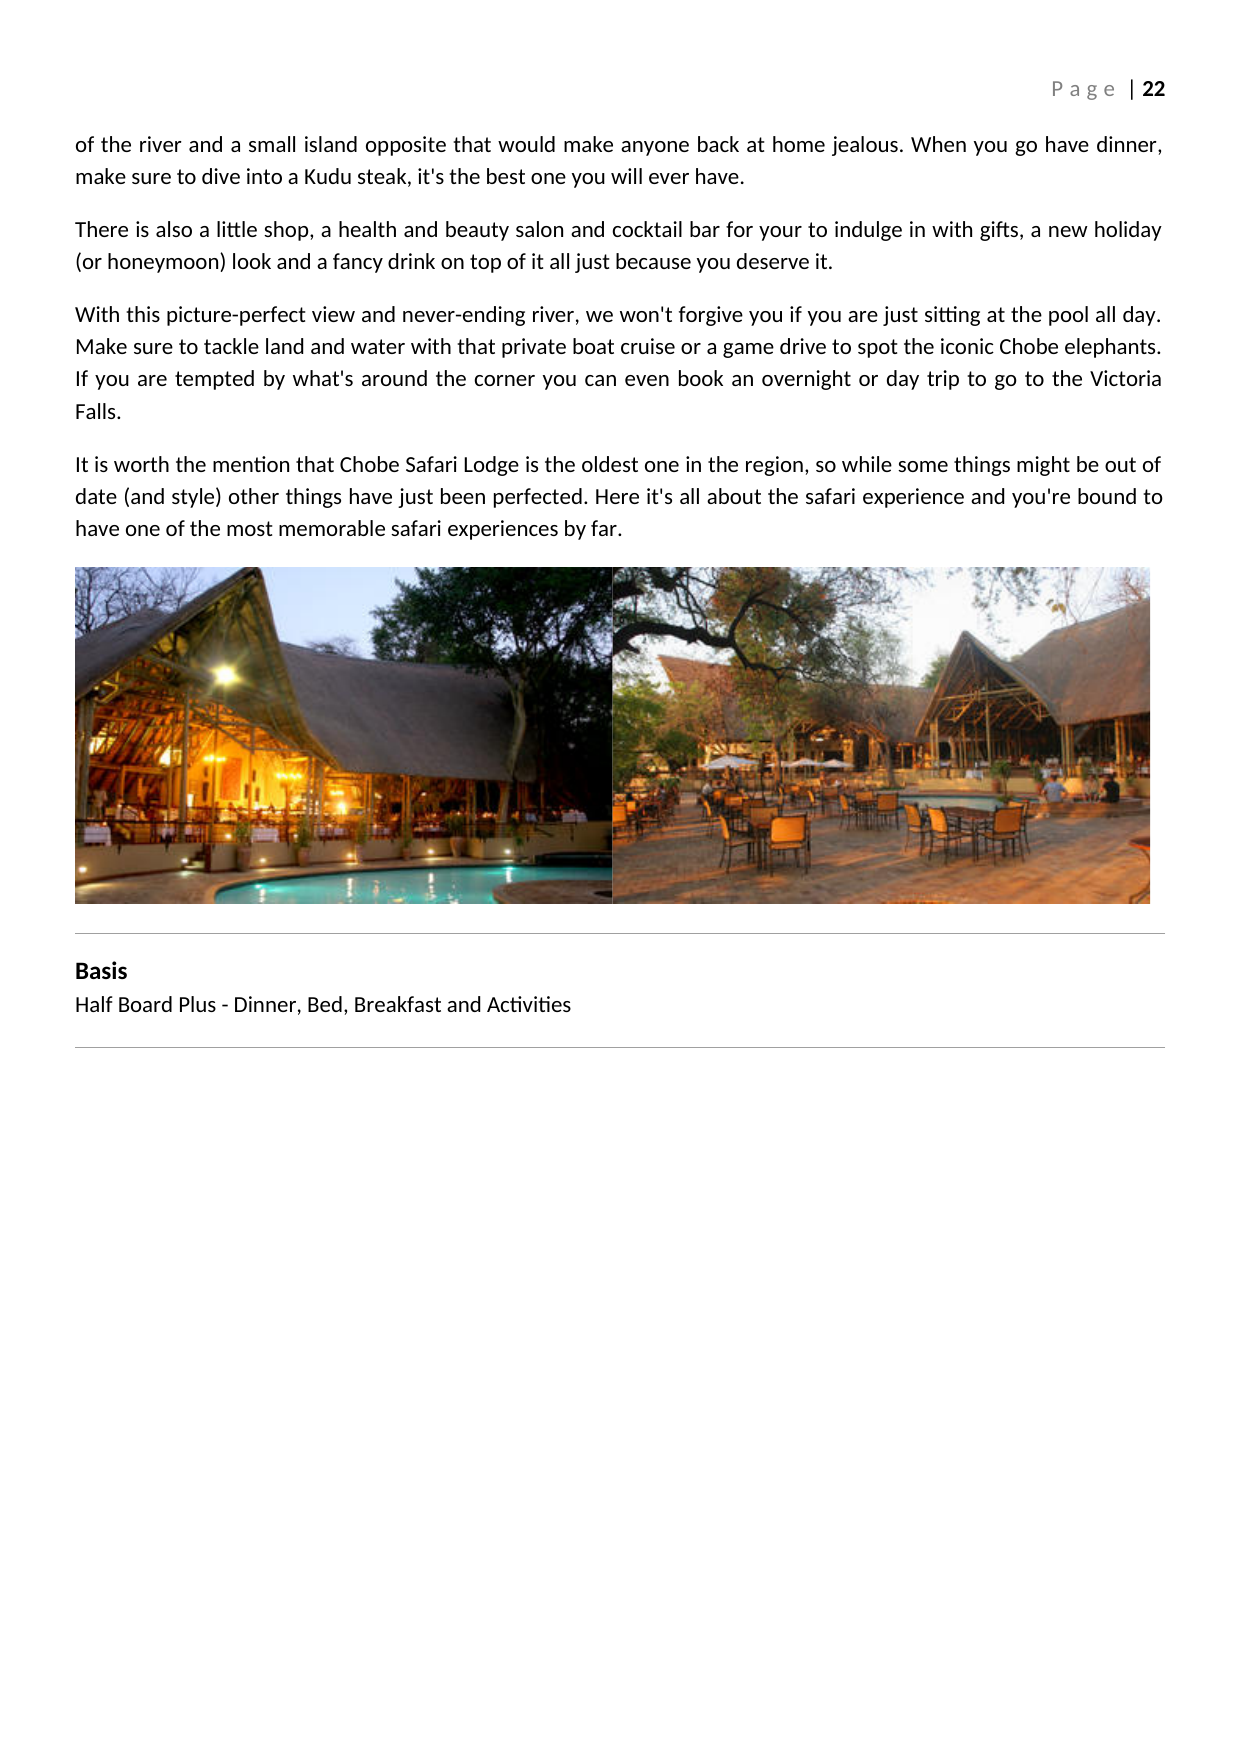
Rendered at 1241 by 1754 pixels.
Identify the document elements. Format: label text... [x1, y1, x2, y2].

text There is also a little shop, a health and beauty salon and cocktail bar for your to indulge in with gifts, a new holiday (or honeymoon) look and a fancy drink on top of it all just because you deserve it. [75, 215, 1165, 275]
text Half Board Plus - Dinner, Bed, Breakfast and Activities [75, 990, 1165, 1018]
subtitle Basis [75, 955, 1165, 985]
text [75, 130, 1165, 190]
text It is worth the mention that Chobe Safari Lodge is the oldest one in the region, so while some things might be out of date (and style) other things have just been perfected. Here it's all about the safari experience and you're bound to have one of the most memorable safari experiences by far. [75, 450, 1165, 542]
text With this picture-perfect view and never-ending river, we won't forgive you if you are just sitting at the pool all day. Make sure to tackle land and water with that private boat cruise or a game drive to spot the iconic Chobe elephants. If you are tempted by what's around the corner you can even book an overnight or day trip to go to the Victoria Falls. [75, 300, 1165, 425]
